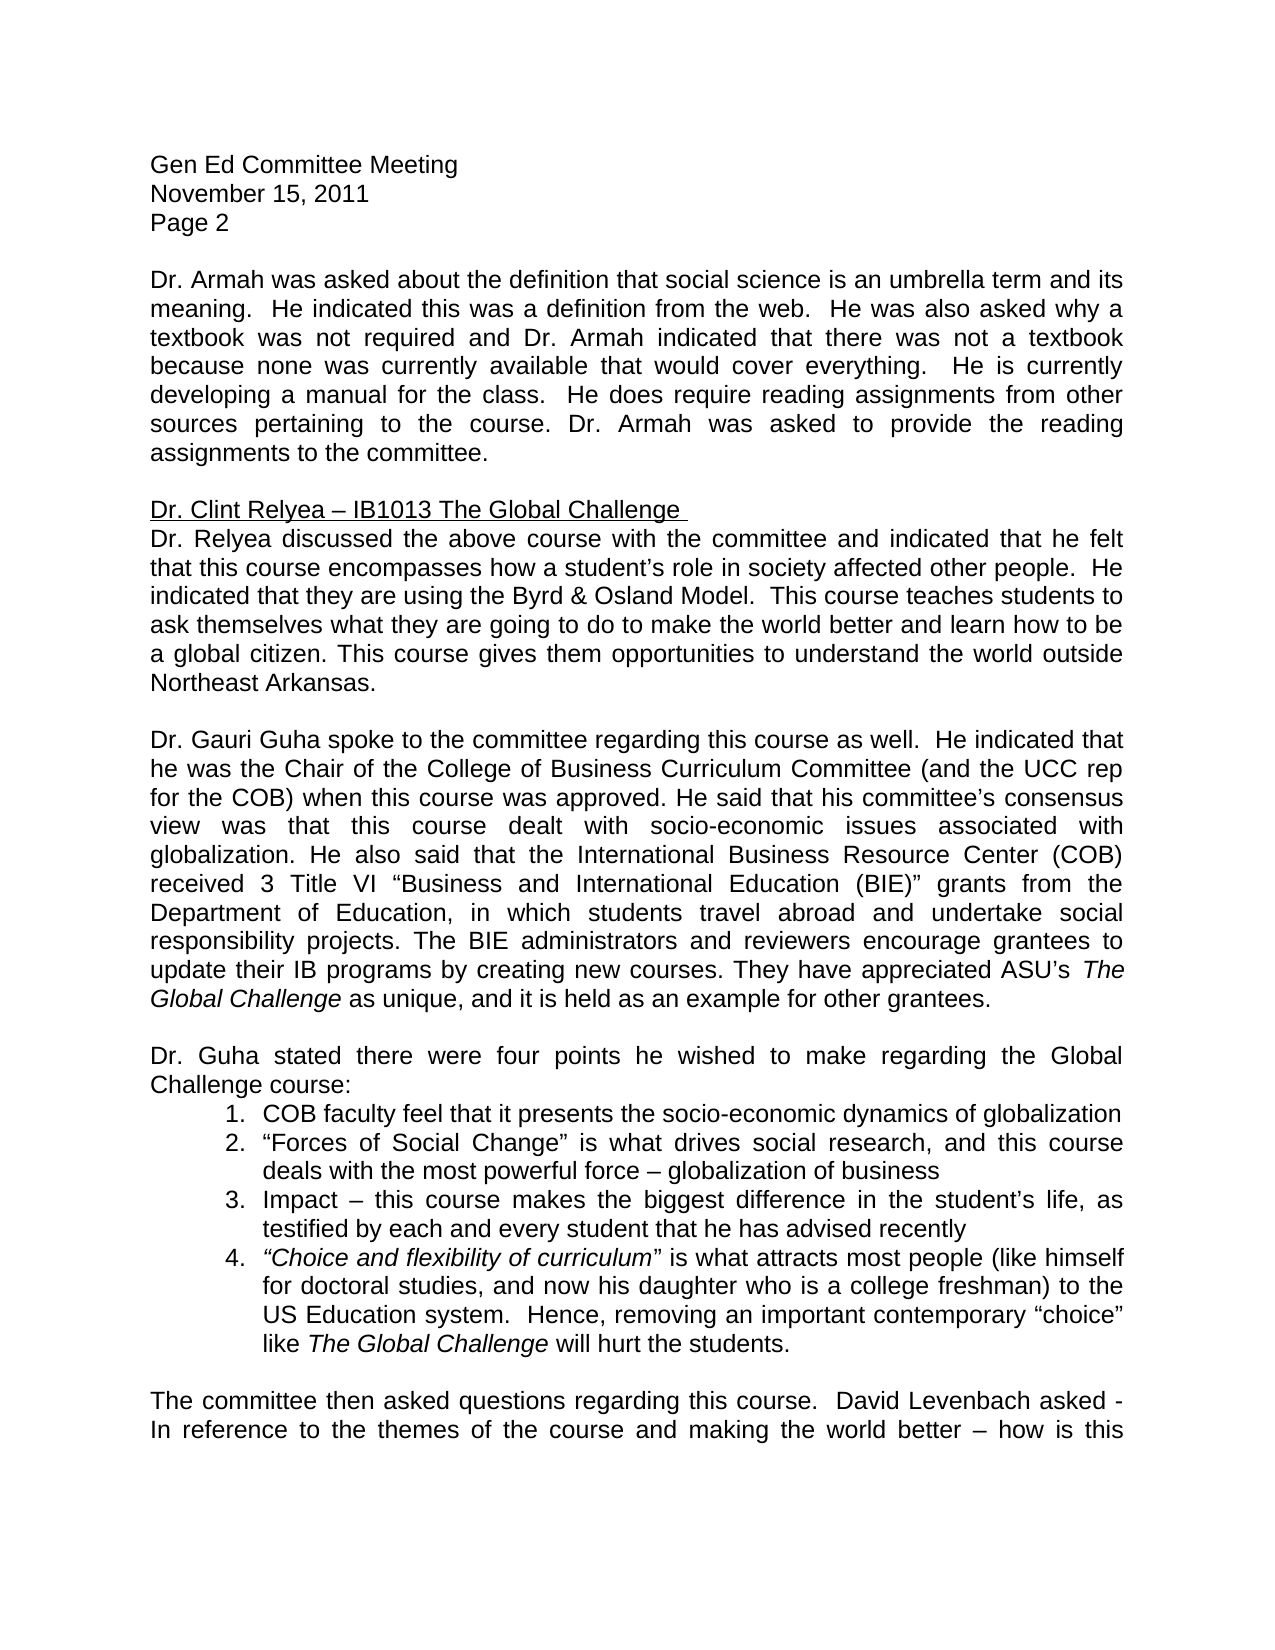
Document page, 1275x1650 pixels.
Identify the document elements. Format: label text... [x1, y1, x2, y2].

text Dr. Clint Relyea – IB1013 The Global Challenge [150, 495, 1125, 524]
text Dr. Armah was asked about the definition that social science is an umbrella term and its meaning. He indicated this was a definition from the web. He was also asked why a textbook was not required and Dr. Armah indicated that there was not a textbook because none was currently available that would cover everything. He is currently developing a manual for the class. He does require reading assignments from other sources pertaining to the course. Dr. Armah was asked to provide the reading assignments to the committee. [150, 265, 1125, 466]
list Impact – this course makes the biggest difference in the student’s life, as testified by each and every student that he has advised recently [225, 1185, 1125, 1242]
text November 15, 2011 [150, 179, 1125, 207]
text Dr. Relyea discussed the above course with the committee and indicated that he felt that this course encompasses how a student’s role in society affected other people. He indicated that they are using the Byrd & Osland Model. This course teaches students to ask themselves what they are going to do to make the world better and learn how to be a global citizen. This course gives them opportunities to understand the world outside Northeast Arkansas. [150, 524, 1125, 696]
text Dr. Gauri Guha spoke to the committee regarding this course as well. He indicated that he was the Chair of the College of Business Curriculum Committee (and the UCC rep for the COB) when this course was approved. He said that his committee’s consensus view was that this course dealt with socio-economic issues associated with globalization. He also said that the International Business Resource Center (COB) received 3 Title VI “Business and International Education (BIE)” grants from the Department of Education, in which students travel abroad and undertake social responsibility projects. The BIE administrators and reviewers encourage grantees to update their IB programs by creating new courses. They have appreciated ASU’s The Global Challenge as unique, and it is held as an example for other grantees. [150, 725, 1125, 1012]
text Gen Ed Committee Meeting [150, 150, 1125, 179]
list “Forces of Social Change” is what drives social research, and this course deals with the most powerful force – globalization of business [225, 1127, 1125, 1185]
list “Choice and flexibility of curriculum” is what attracts most people (like himself for doctoral studies, and now his daughter who is a college freshman) to the US Education system. Hence, removing an important contemporary “choice” like The Global Challenge will hurt the students. [225, 1242, 1125, 1357]
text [150, 1386, 1125, 1444]
text Page 2 [150, 207, 1125, 236]
list COB faculty feel that it presents the socio-economic dynamics of globalization [225, 1099, 1125, 1127]
text Dr. Guha stated there were four points he wished to make regarding the Global Challenge course: [150, 1041, 1125, 1099]
